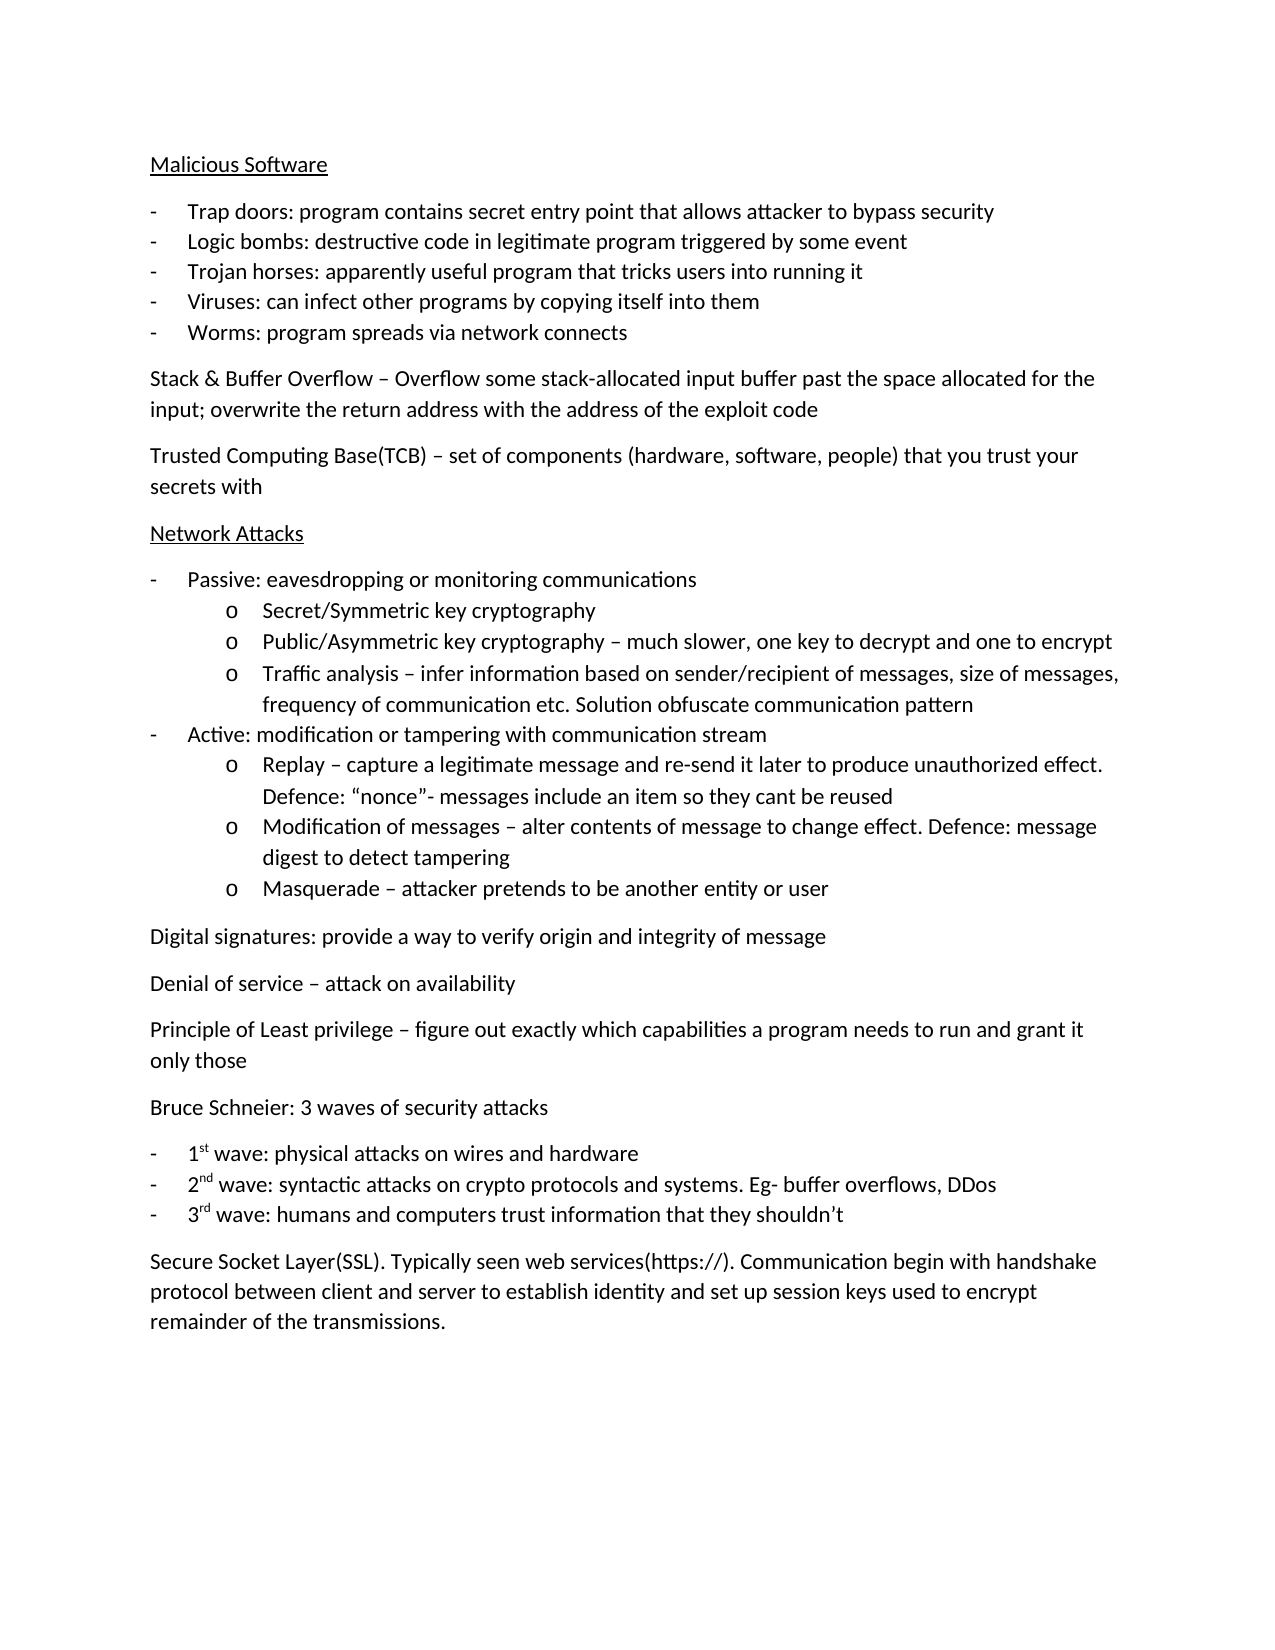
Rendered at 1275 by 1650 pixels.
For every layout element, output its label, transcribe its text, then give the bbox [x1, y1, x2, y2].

list Masquerade – attacker pretends to be another entity or user [225, 874, 1125, 903]
list Worms: program spreads via network connects [150, 318, 1125, 346]
list Trap doors: program contains secret entry point that allows attacker to bypass security [150, 197, 1125, 225]
list Viruses: can infect other programs by copying itself into them [150, 287, 1125, 316]
list Logic bombs: destructive code in legitimate program triggered by some event [150, 227, 1125, 255]
text Principle of Least privilege – figure out exactly which capabilities a program needs to run and grant it only those [150, 1016, 1125, 1074]
list Passive: eavesdropping or monitoring communications [150, 566, 1125, 594]
list 2nd wave: syntactic attacks on crypto protocols and systems. Eg- buffer overflows, DDos [150, 1170, 1125, 1198]
text Bruce Schneier: 3 waves of security attacks [150, 1093, 1125, 1121]
text Secure Socket Layer(SSL). Typically seen web services(https://). Communication begin with handshake protocol between client and server to establish identity and set up session keys used to encrypt remainder of the transmissions. [150, 1247, 1125, 1335]
text Malicious Software [150, 150, 1125, 178]
text Network Attacks [150, 519, 1125, 547]
text Digital signatures: provide a way to verify origin and integrity of message [150, 922, 1125, 950]
list Traffic analysis – infer information based on sender/recipient of messages, size of messages, frequency of communication etc. Solution obfuscate communication pattern [225, 659, 1125, 718]
text Denial of service – attack on availability [150, 969, 1125, 997]
list Public/Asymmetric key cryptography – much slower, one key to decrypt and one to encrypt [225, 627, 1125, 656]
list 3rd wave: humans and computers trust information that they shouldn’t [150, 1200, 1125, 1228]
list Secret/Symmetric key cryptography [225, 596, 1125, 625]
text Trusted Computing Base(TCB) – set of components (hardware, software, people) that you trust your secrets with [150, 442, 1125, 500]
list Modification of messages – alter contents of message to change effect. Defence: message digest to detect tampering [225, 812, 1125, 871]
list 1st wave: physical attacks on wires and hardware [150, 1139, 1125, 1167]
list Trojan horses: apparently useful program that tricks users into running it [150, 257, 1125, 285]
text Stack & Buffer Overflow – Overflow some stack-allocated input buffer past the space allocated for the input; overwrite the return address with the address of the exploit code [150, 364, 1125, 423]
list Replay – capture a legitimate message and re-send it later to produce unauthorized effect. Defence: “nonce”- messages include an item so they cant be reused [225, 751, 1125, 810]
list Active: modification or tampering with communication stream [150, 720, 1125, 748]
